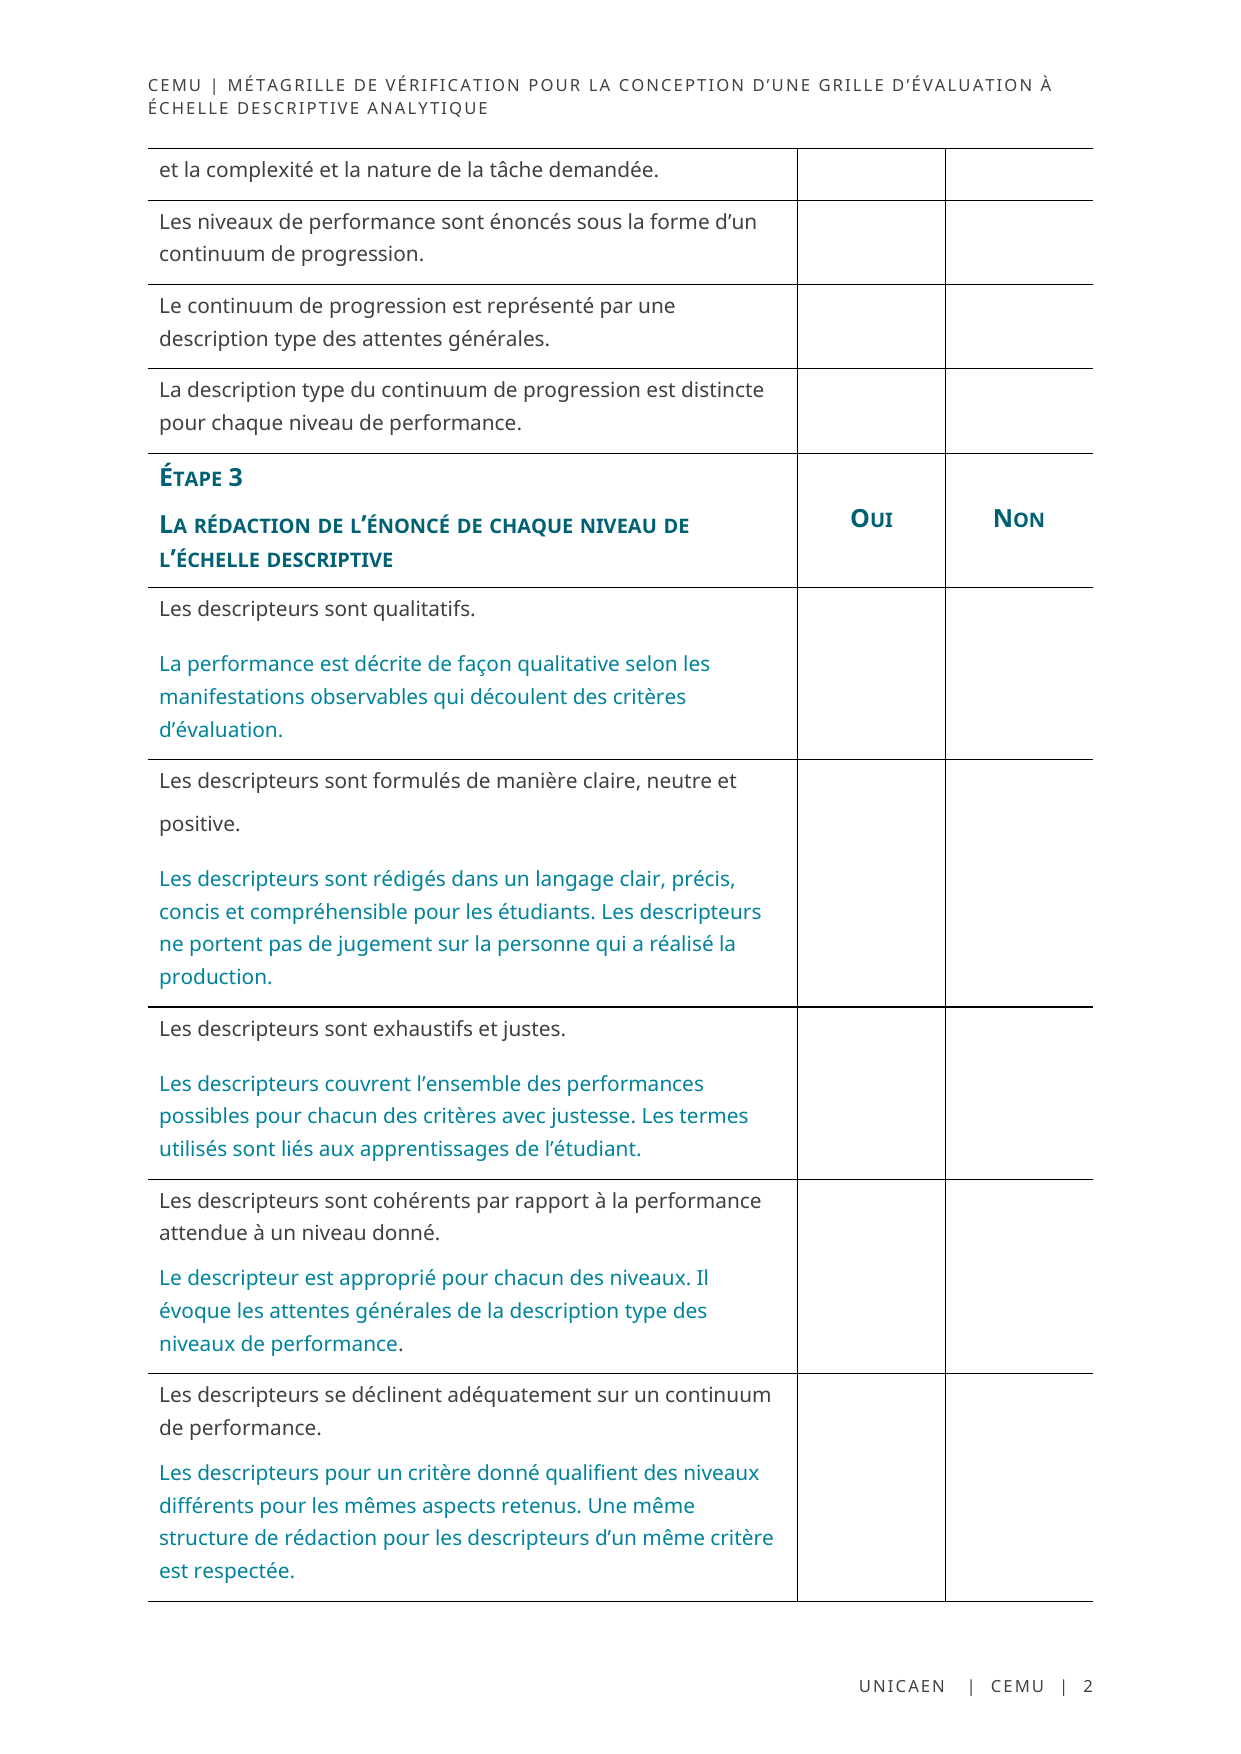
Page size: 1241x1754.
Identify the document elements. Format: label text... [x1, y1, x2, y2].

table_cell [798, 588, 945, 759]
table_cell Les descripteurs sont qualitatifs. La performance est décrite de façon qualitative selon les manifestations observables qui découlent des critères d’évaluation. [148, 588, 797, 759]
table_cell Étape 3 La rédaction de l’énoncé de chaque niveau de l’échelle descriptive [148, 454, 797, 587]
table_cell [798, 285, 945, 368]
table_cell [798, 1180, 945, 1373]
table_cell [946, 760, 1092, 1006]
table_cell Les descripteurs sont cohérents par rapport à la performance attendue à un niveau donné. Le descripteur est approprié pour chacun des niveaux. Il évoque les attentes générales de la description type des niveaux de performance. [148, 1180, 797, 1373]
table_cell [946, 149, 1092, 199]
table_cell [798, 1374, 945, 1601]
table_cell Non [946, 454, 1092, 587]
table_cell [946, 1374, 1092, 1601]
table_cell [946, 1008, 1092, 1178]
table_cell Les niveaux de performance sont énoncés sous la forme d’un continuum de progression. [148, 201, 797, 284]
table_cell [798, 760, 945, 1006]
table_cell [946, 285, 1092, 368]
table_cell [946, 369, 1092, 453]
table_cell [798, 149, 945, 199]
table_cell Les descripteurs sont formulés de manière claire, neutre et positive. Les descripteurs sont rédigés dans un langage clair, précis, concis et compréhensible pour les étudiants. Les descripteurs ne portent pas de jugement sur la personne qui a réalisé la production. [148, 760, 797, 1006]
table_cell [148, 149, 797, 199]
table_cell Le continuum de progression est représenté par une description type des attentes générales. [148, 285, 797, 368]
table_cell [946, 588, 1092, 759]
table_cell [798, 1008, 945, 1178]
table_cell [946, 1180, 1092, 1373]
table_cell La description type du continuum de progression est distincte pour chaque niveau de performance. [148, 369, 797, 453]
table_cell [798, 201, 945, 284]
table_cell [946, 201, 1092, 284]
table_cell Les descripteurs se déclinent adéquatement sur un continuum de performance. Les descripteurs pour un critère donné qualifient des niveaux différents pour les mêmes aspects retenus. Une même structure de rédaction pour les descripteurs d’un même critère est respectée. [148, 1374, 797, 1601]
table_cell Les descripteurs sont exhaustifs et justes. Les descripteurs couvrent l’ensemble des performances possibles pour chacun des critères avec justesse. Les termes utilisés sont liés aux apprentissages de l’étudiant. [148, 1008, 797, 1178]
table_cell [798, 369, 945, 453]
table_cell Oui [798, 454, 945, 587]
